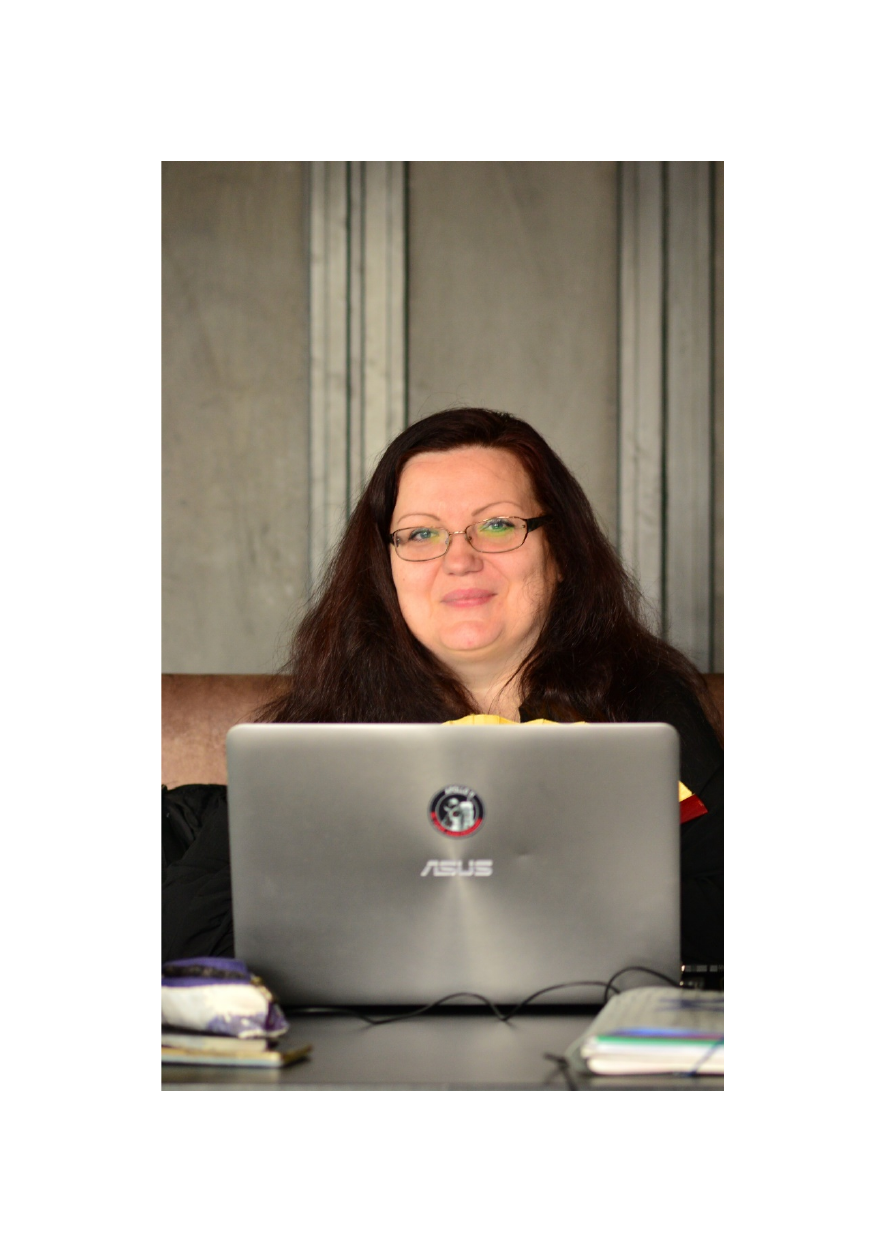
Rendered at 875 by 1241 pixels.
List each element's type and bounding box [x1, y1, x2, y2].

picture [161, 161, 724, 1091]
table_cell [150, 150, 724, 1090]
